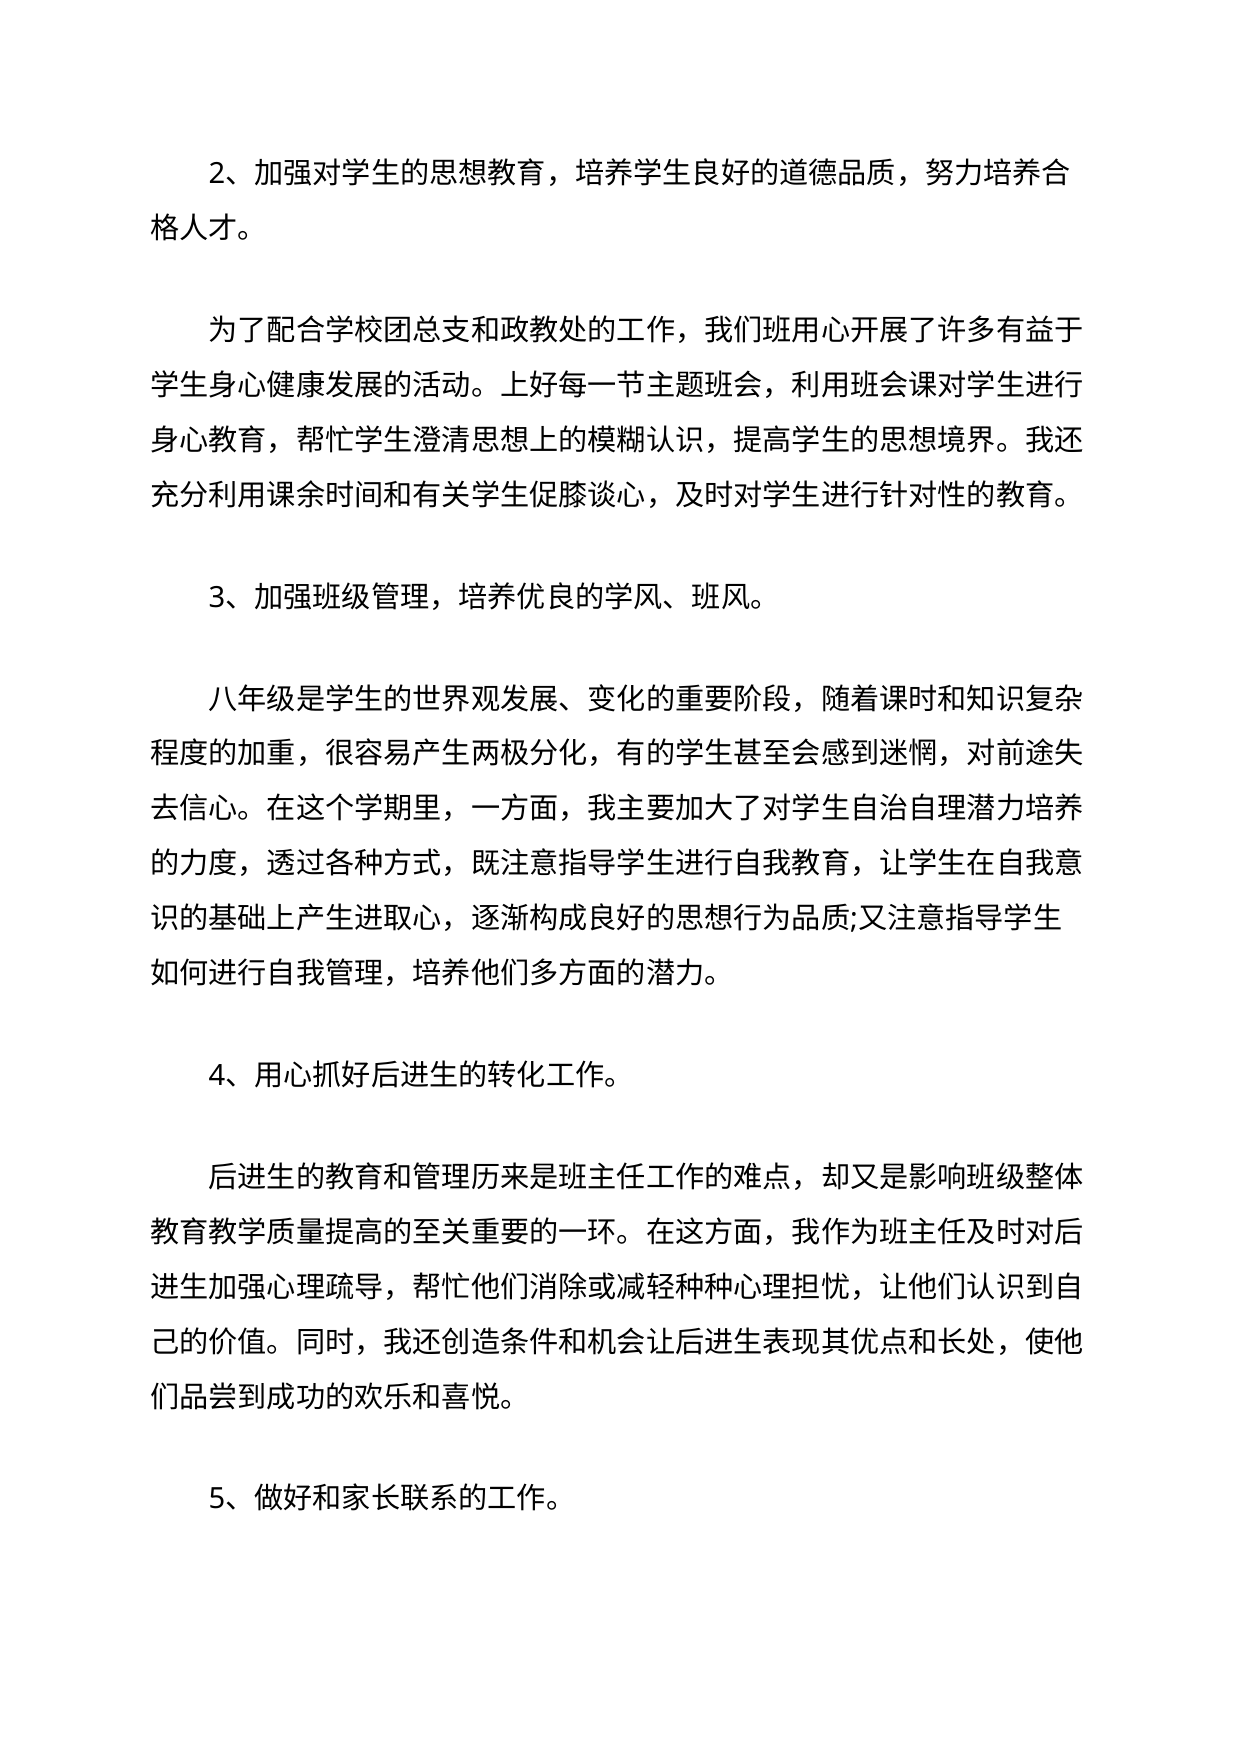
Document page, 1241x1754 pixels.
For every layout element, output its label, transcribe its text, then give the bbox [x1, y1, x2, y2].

text 4、用心抓好后进生的转化工作。 [150, 1052, 1090, 1094]
text 后进生的教育和管理历来是班主任工作的难点，却又是影响班级整体教育教学质量提高的至关重要的一环。在这方面，我作为班主任及时对后进生加强心理疏导，帮忙他们消除或减轻种种心理担忧，让他们认识到自己的价值。同时，我还创造条件和机会让后进生表现其优点和长处，使他们品尝到成功的欢乐和喜悦。 [150, 1153, 1090, 1415]
text 5、做好和家长联系的工作。 [150, 1475, 1090, 1517]
text 八年级是学生的世界观发展、变化的重要阶段，随着课时和知识复杂程度的加重，很容易产生两极分化，有的学生甚至会感到迷惘，对前途失去信心。在这个学期里，一方面，我主要加大了对学生自治自理潜力培养的力度，透过各种方式，既注意指导学生进行自我教育，让学生在自我意识的基础上产生进取心，逐渐构成良好的思想行为品质;又注意指导学生如何进行自我管理，培养他们多方面的潜力。 [150, 675, 1090, 992]
text 2、加强对学生的思想教育，培养学生良好的道德品质，努力培养合格人才。 [150, 150, 1090, 247]
text 3、加强班级管理，培养优良的学风、班风。 [150, 573, 1090, 616]
text 为了配合学校团总支和政教处的工作，我们班用心开展了许多有益于学生身心健康发展的活动。上好每一节主题班会，利用班会课对学生进行身心教育，帮忙学生澄清思想上的模糊认识，提高学生的思想境界。我还充分利用课余时间和有关学生促膝谈心，及时对学生进行针对性的教育。 [150, 307, 1090, 514]
